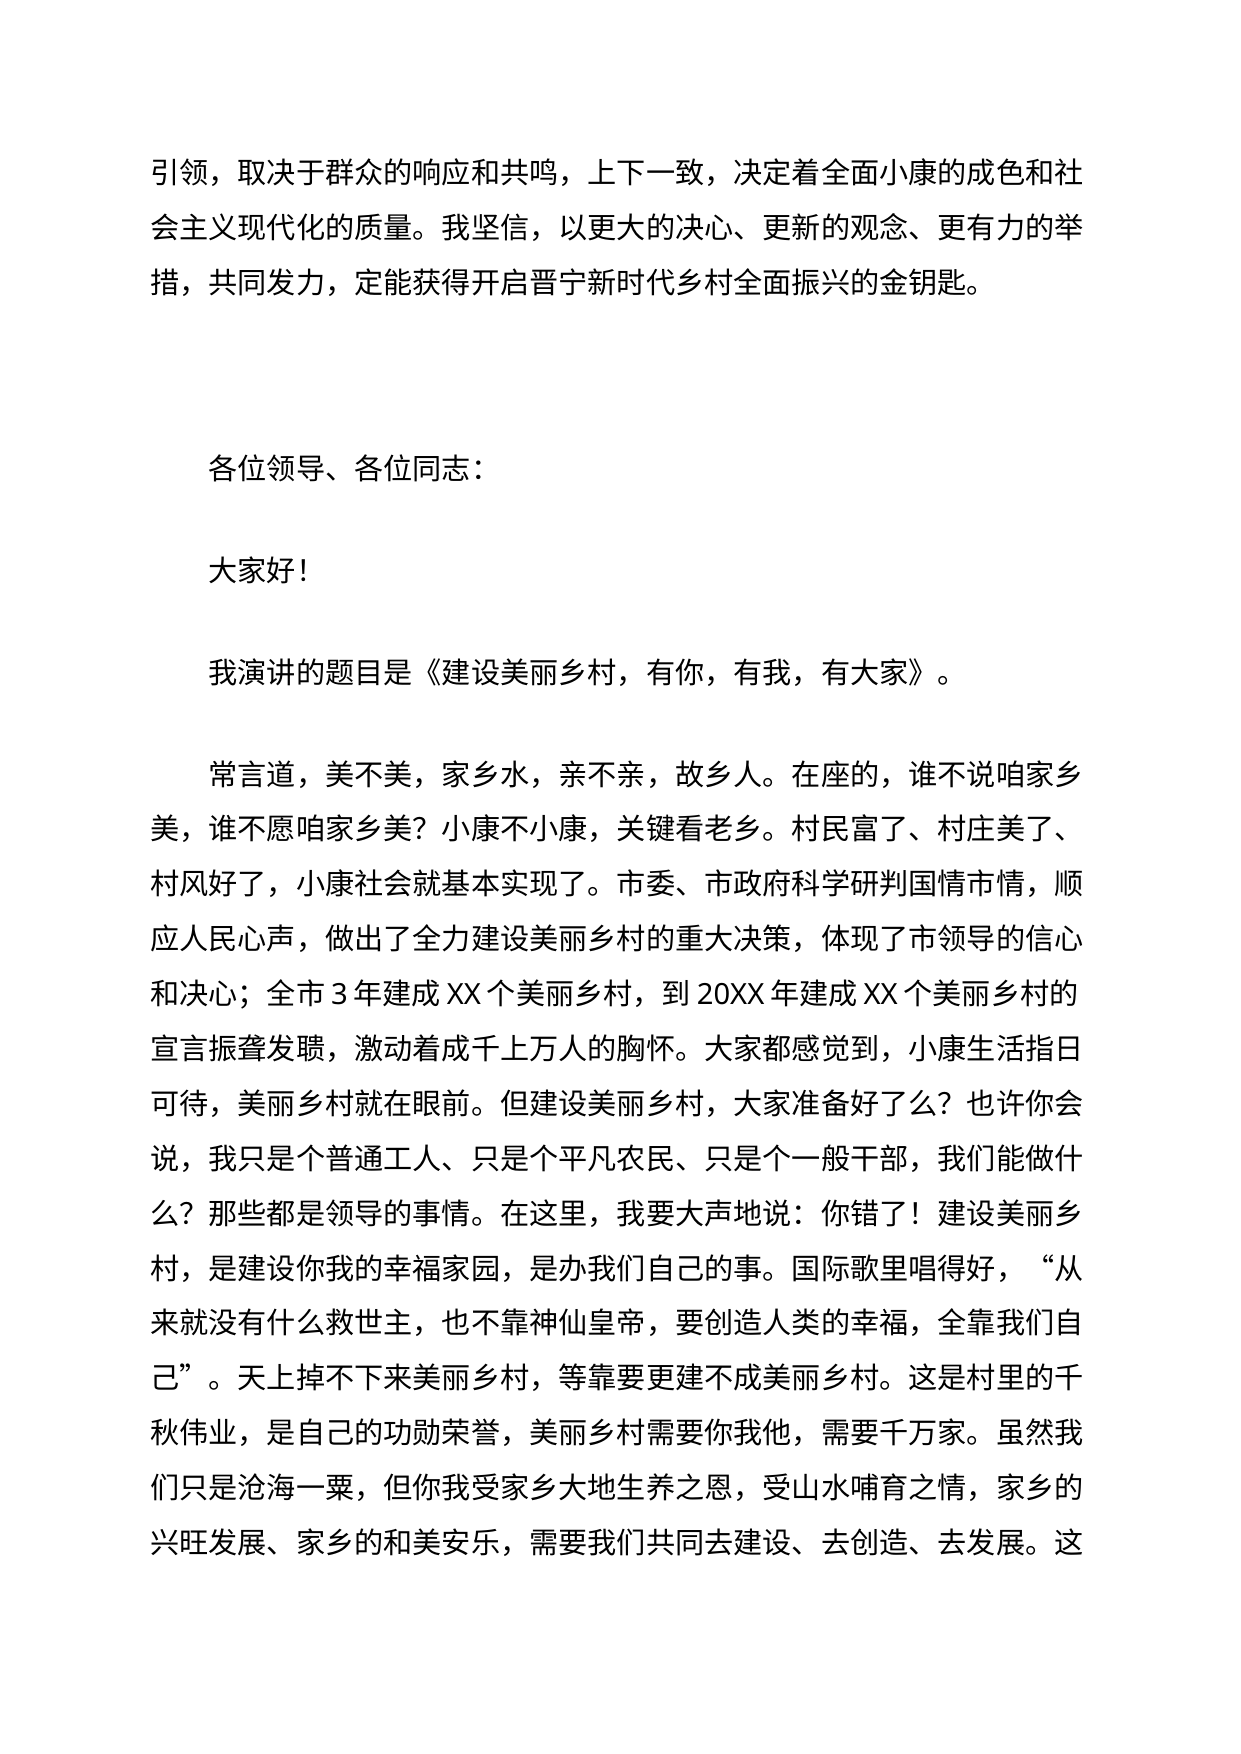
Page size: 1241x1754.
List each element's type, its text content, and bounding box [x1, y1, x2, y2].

text 我演讲的题目是《建设美丽乡村，有你，有我，有大家》。 [150, 649, 1090, 692]
text 各位领导、各位同志： [150, 446, 1090, 488]
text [150, 751, 1090, 1562]
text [150, 150, 1090, 302]
text 大家好！ [150, 547, 1090, 590]
